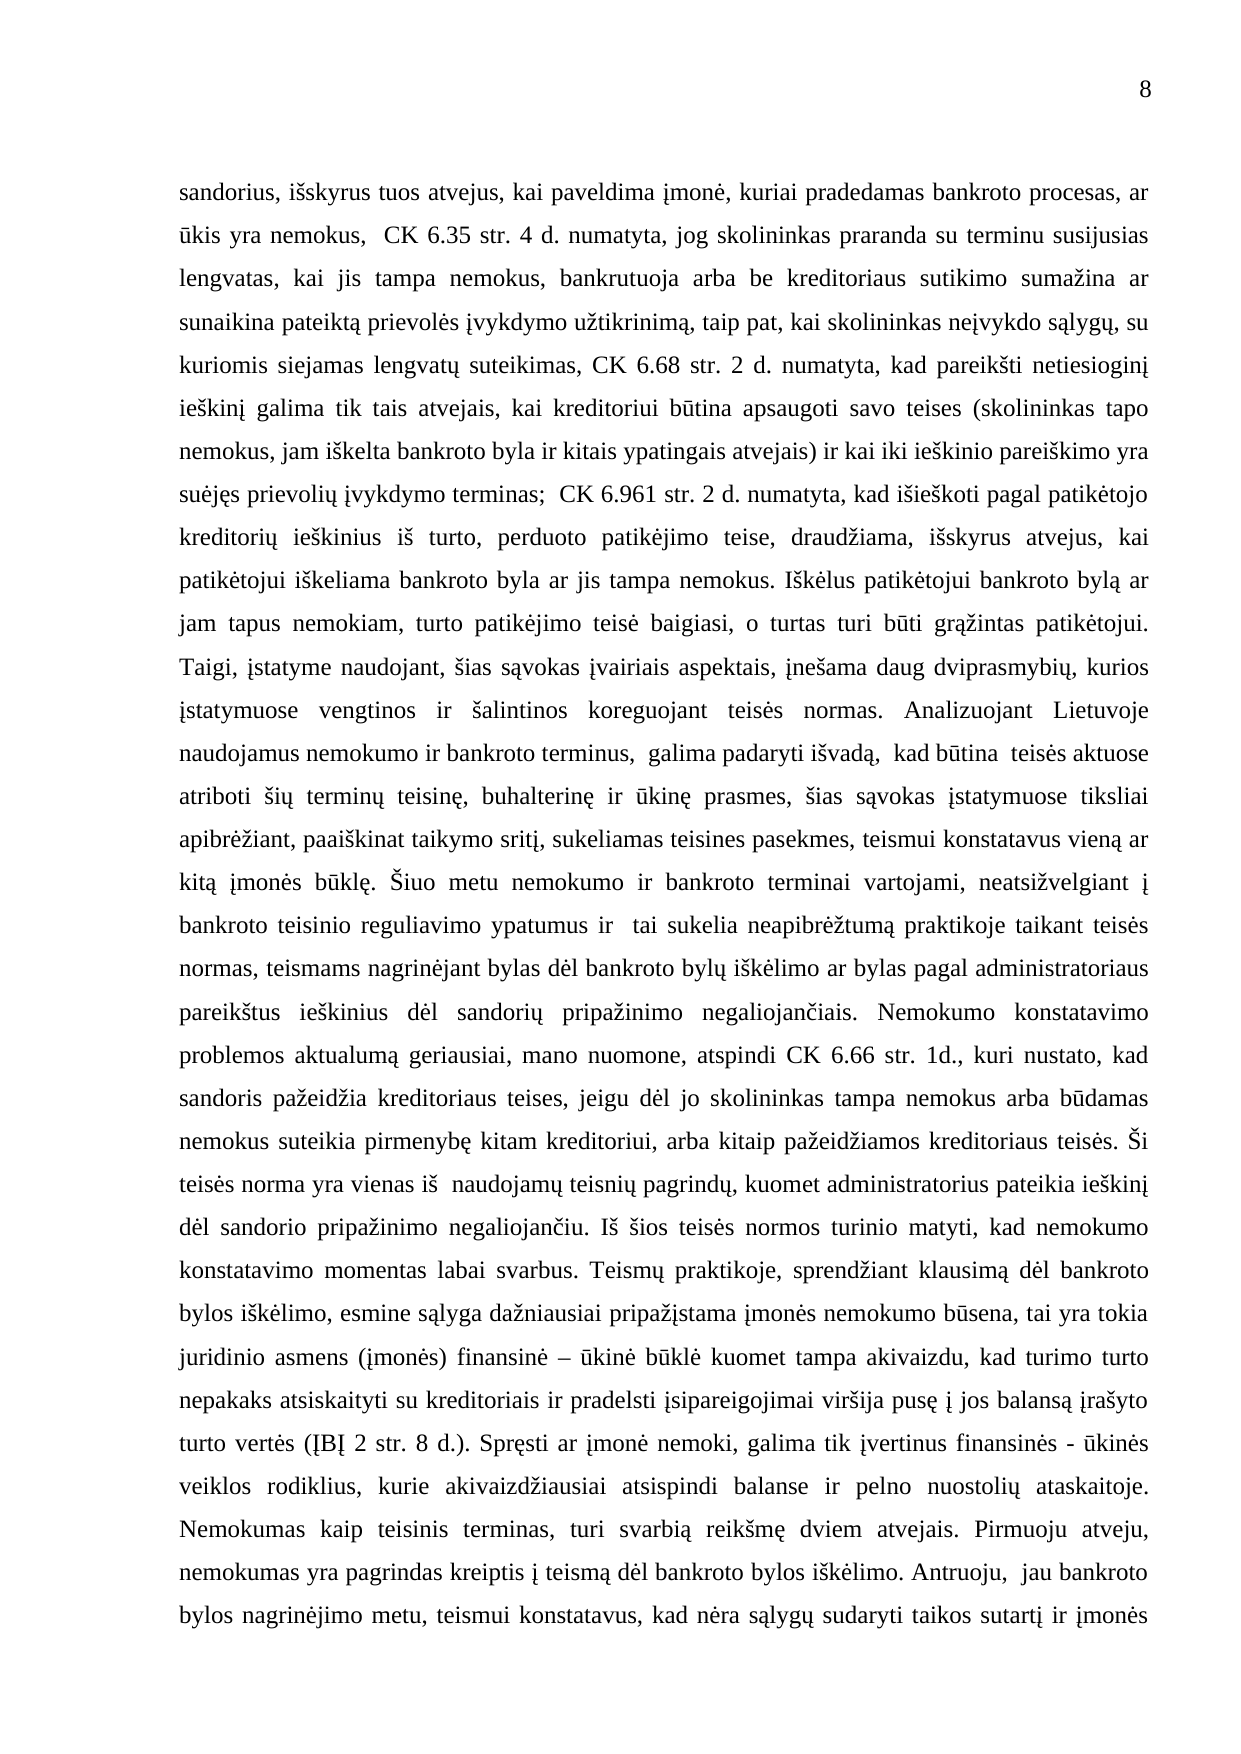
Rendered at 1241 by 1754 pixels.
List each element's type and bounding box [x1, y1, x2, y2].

text [179, 177, 1150, 1629]
